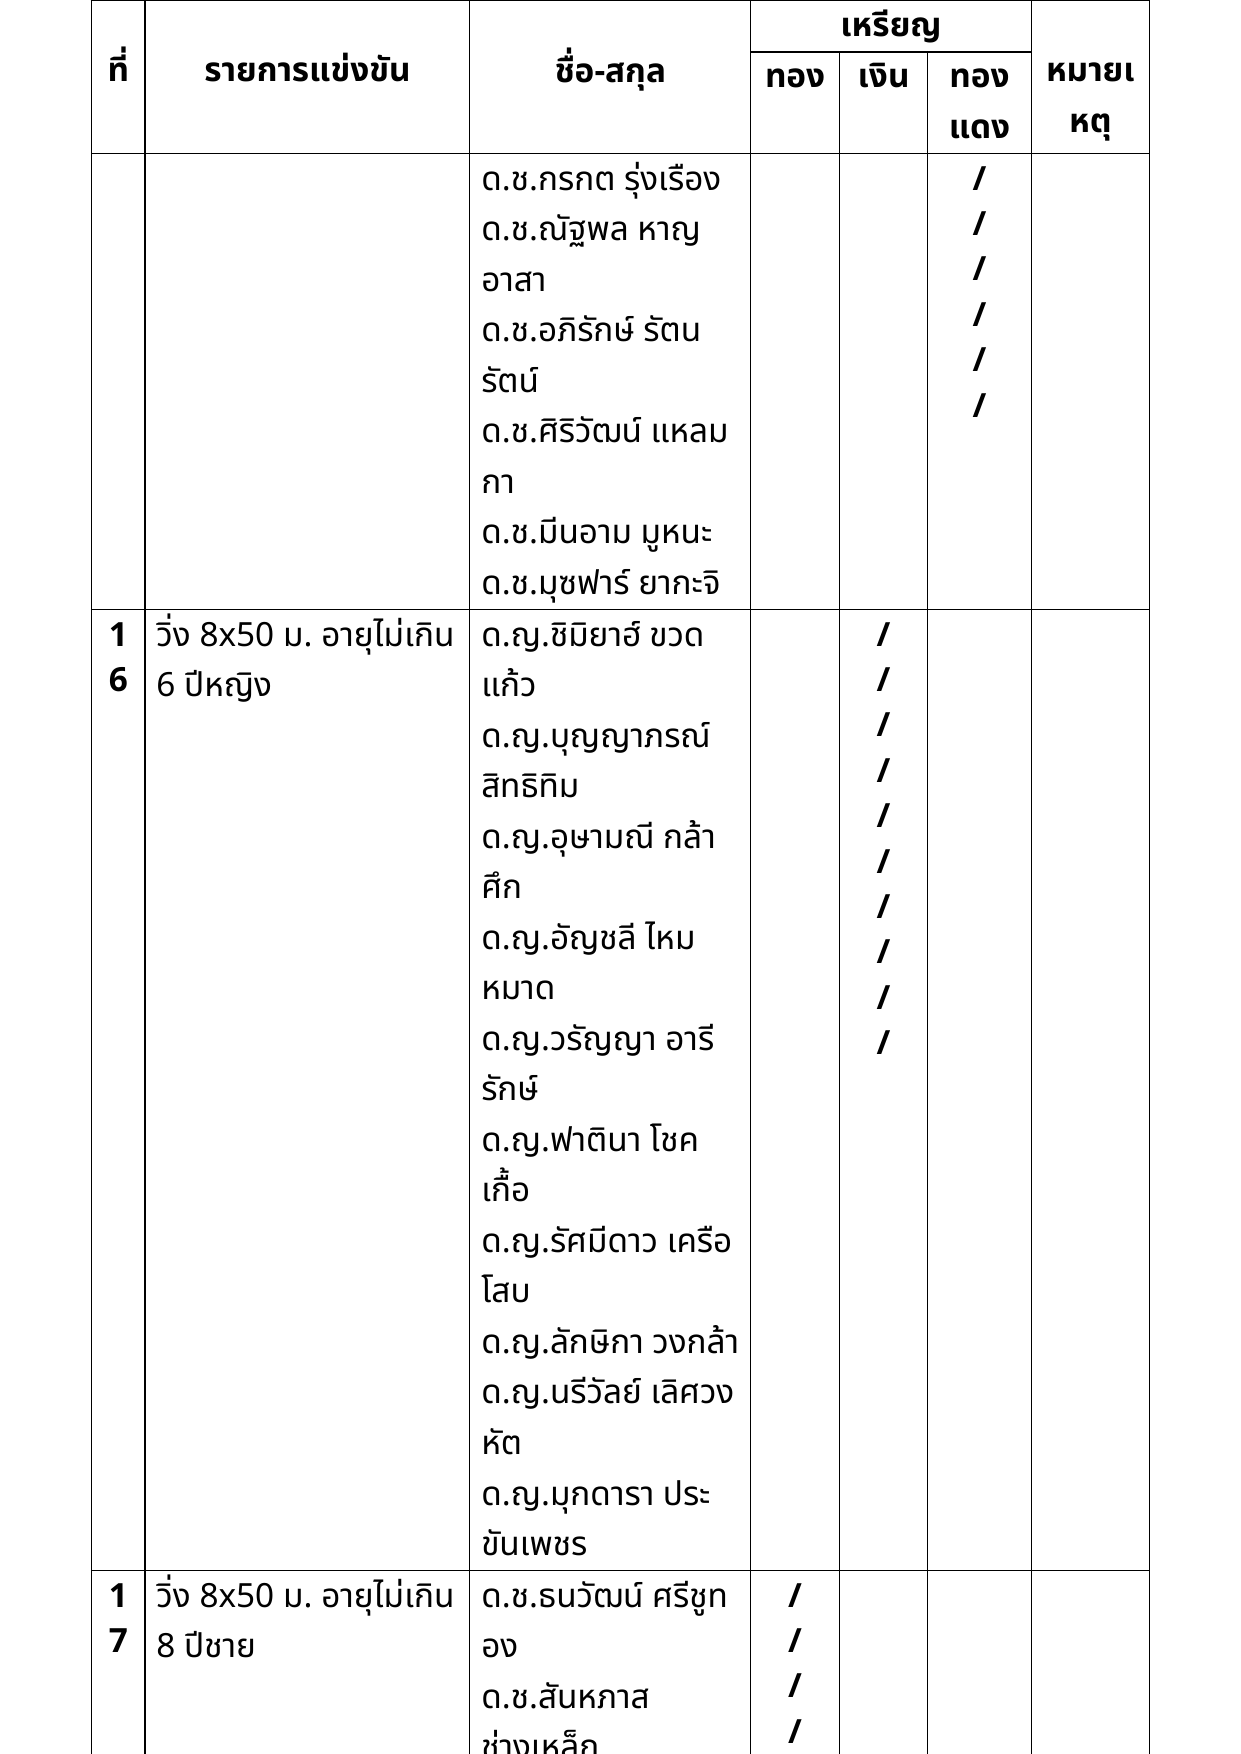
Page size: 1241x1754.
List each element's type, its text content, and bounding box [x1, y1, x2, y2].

table_cell 17 [92, 1571, 144, 1754]
table_header ชื่อ-สกุล [470, 1, 750, 153]
table_cell [92, 154, 144, 609]
table_header ที่ [92, 1, 144, 153]
table_cell ด.ช.กรกต รุ่งเรือง ด.ช.ณัฐพล หาญอาสา ด.ช.อภิรักษ์ รัตนรัตน์ ด.ช.ศิริวัฒน์ แหลมกา ด.ช.มีนอาม มูหนะ ด.ช.มุซฟาร์ ยากะจิ [470, 154, 750, 609]
table_cell วิ่ง 8x50 ม. อายุไม่เกิน 6 ปีหญิง [146, 610, 469, 1570]
table_header เหรียญ [751, 1, 1031, 51]
table_header รายการแข่งขัน [146, 1, 469, 153]
table_cell / / / / / / [928, 154, 1031, 609]
table_cell วิ่ง 8x50 ม. อายุไม่เกิน 8 ปีชาย [146, 1571, 469, 1754]
table_cell [751, 154, 839, 609]
table_cell [1032, 610, 1149, 1570]
table_cell / / / / / / / / / / [840, 610, 927, 1570]
table_cell [840, 154, 927, 609]
table_cell [146, 154, 469, 609]
table_cell 16 [92, 610, 144, 1570]
table_cell ทองแดง [928, 53, 1031, 153]
table_cell [1032, 154, 1149, 609]
table_cell [928, 610, 1031, 1570]
table_cell ด.ญ.ชิมิยาฮ์ ขวดแก้ว ด.ญ.บุญญาภรณ์ สิทธิทิม ด.ญ.อุษามณี กล้าศึก ด.ญ.อัญชลี ไหมหมาด ด.ญ.วรัญญา อารีรักษ์ ด.ญ.ฟาตินา โชคเกื้อ ด.ญ.รัศมีดาว เครือโสบ ด.ญ.ลักษิกา วงกล้า ด.ญ.นรีวัลย์ เลิศวงหัต ด.ญ.มุกดารา ประขันเพชร [470, 610, 750, 1570]
table_cell [840, 1571, 927, 1754]
table_cell [1032, 1571, 1149, 1754]
table_cell ทอง [751, 53, 839, 153]
table_header หมายเหตุ [1032, 1, 1149, 153]
table_cell เงิน [840, 53, 927, 153]
table_cell / / / / / / / / / / [751, 1571, 839, 1754]
table_cell ด.ช.ธนวัฒน์ ศรีชูทอง ด.ช.สันหภาส ช่างเหล็ก ด.ช.อาธิกร มิตรวงศ์ ด.ช.เกียรติศักดิ์ ศรีษะใหม่ ด.ช.วุฒิพงศ์ ใจเหล็ก ด.ช.ณรงค์เดช สมบูรณ์ ด.ช.ภูผา ประขันเพชร ด.ช.ธีรพงศ์ เหล็กเมือง ด.ช.ณภัทร งานแข็ง ด.ช.มูฮัยมีน โต๊ะสกุล [470, 1571, 750, 1754]
table_cell [928, 1571, 1031, 1754]
table_cell [751, 610, 839, 1570]
